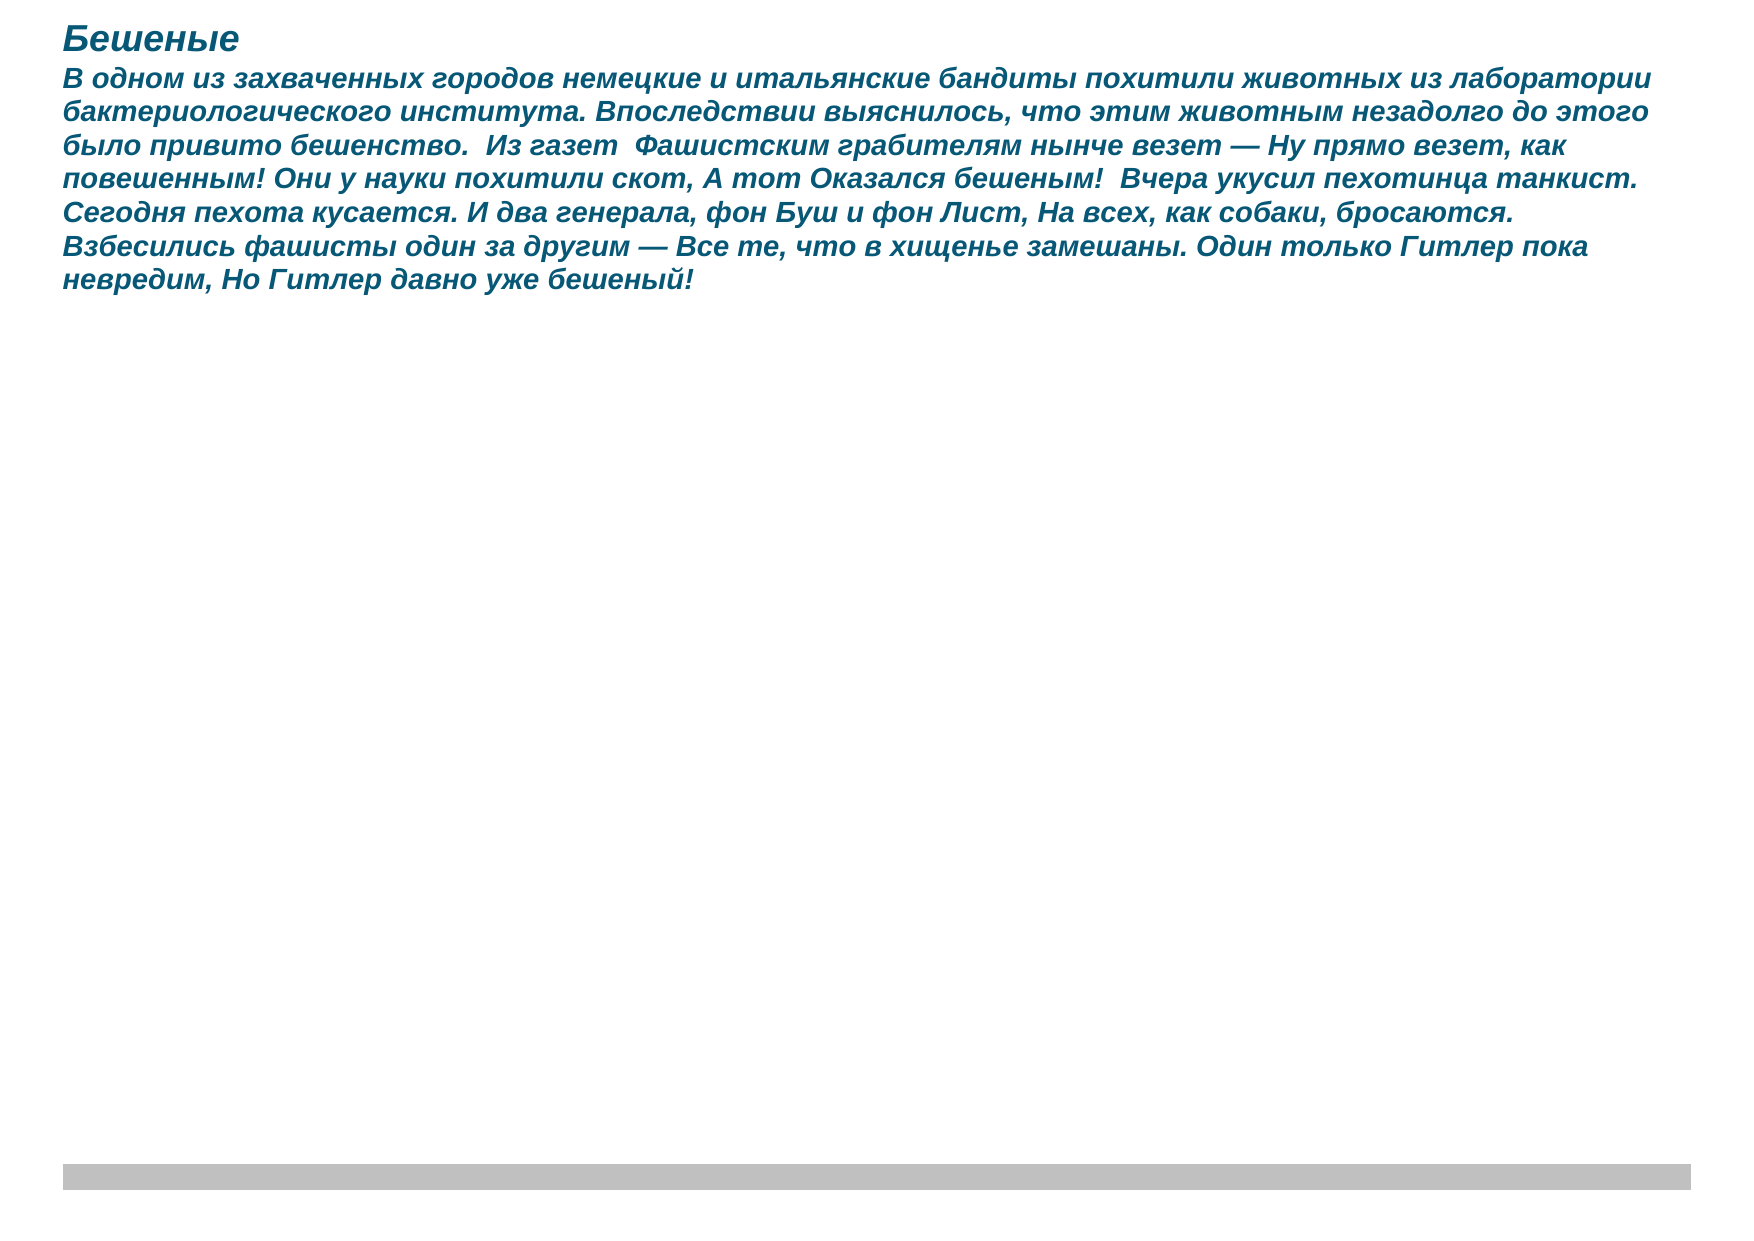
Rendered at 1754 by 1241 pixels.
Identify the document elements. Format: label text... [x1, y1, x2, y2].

subtitle Бешеные [62, 17, 1691, 60]
text В одном из захваченных городов немецкие и итальянские бандиты похитили животных из лаборатории бактериологического института. Впоследствии выяснилось, что этим животным незадолго до этого было привито бешенство. [62, 61, 1691, 296]
